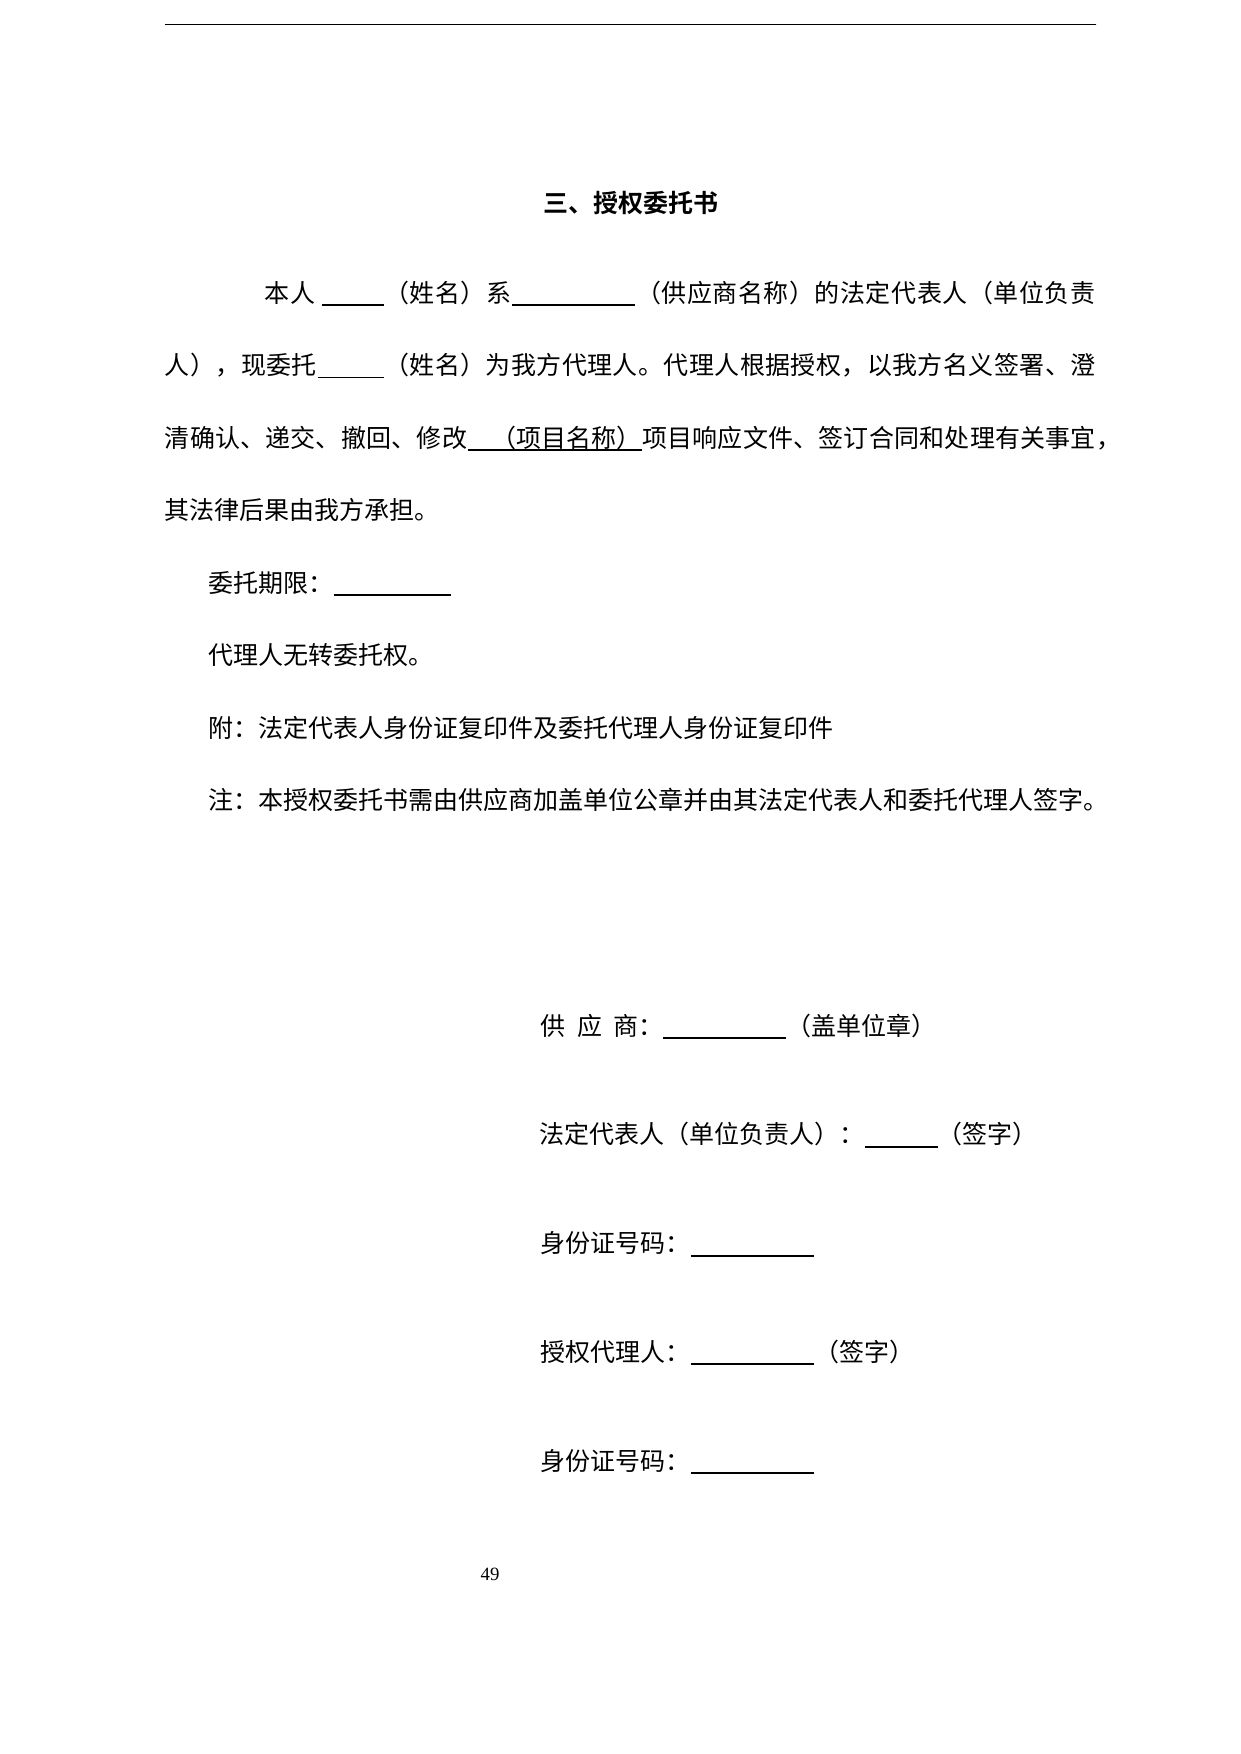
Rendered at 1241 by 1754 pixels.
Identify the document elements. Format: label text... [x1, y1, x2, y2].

text 供 应 商： （盖单位章） [164, 1006, 1096, 1042]
text 授权代理人： （签字） [164, 1332, 1096, 1369]
text 法定代表人（单位负责人）： （签字） [164, 1115, 1096, 1151]
text 身份证号码： [164, 1224, 1096, 1260]
subtitle 三、授权委托书 [164, 183, 1096, 219]
text 委托期限： [164, 563, 1096, 599]
text 身份证号码： [164, 1441, 1096, 1477]
text 注：本授权委托书需由供应商加盖单位公章并由其法定代表人和委托代理人签字。 [164, 781, 1096, 817]
text 附：法定代表人身份证复印件及委托代理人身份证复印件 [164, 708, 1096, 744]
text 代理人无转委托权。 [164, 636, 1096, 672]
text 本人 （姓名）系 （供应商名称）的法定代表人（单位负责人），现委托 （姓名）为我方代理人。代理人根据授权，以我方名义签署、澄清确认、递交、撤回、修改 （项目名称）项目响应文件、签订合同和处理有关事宜，其法律后果由我方承担。 [164, 273, 1096, 527]
